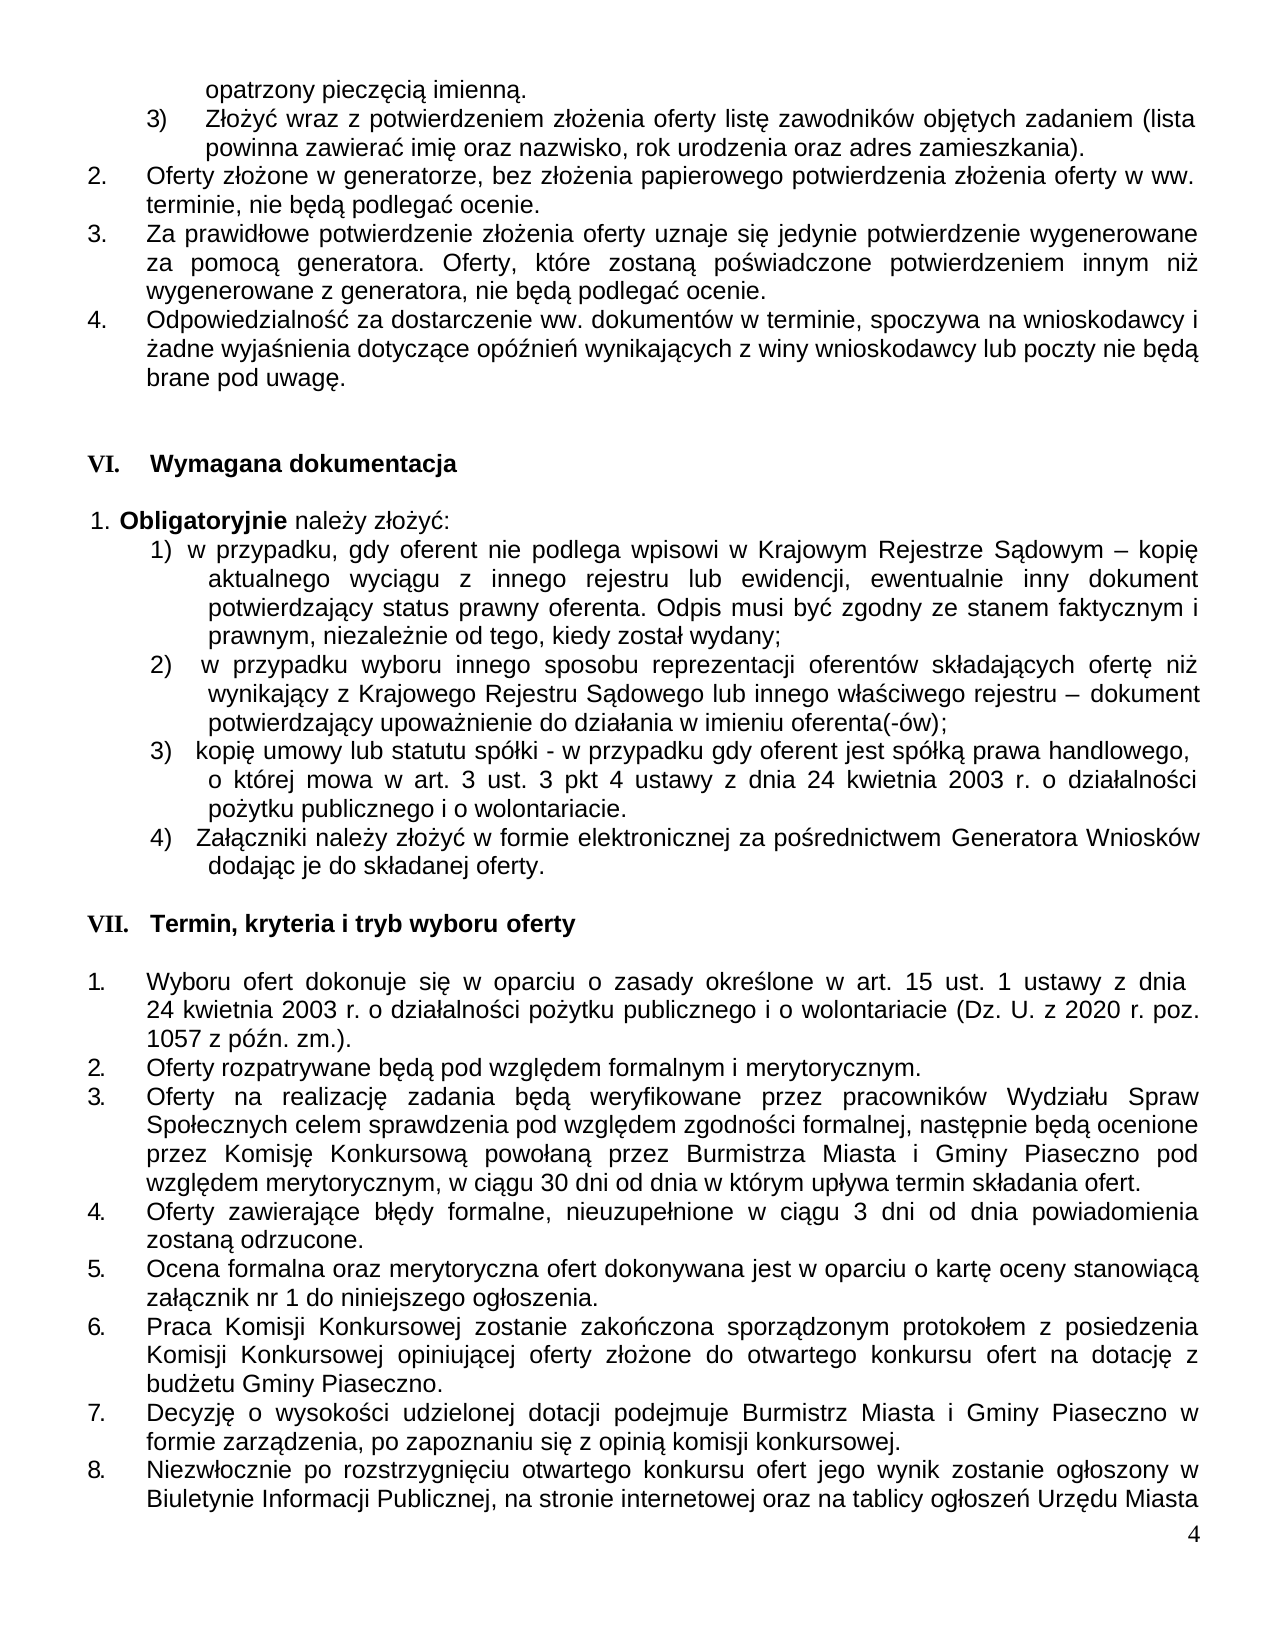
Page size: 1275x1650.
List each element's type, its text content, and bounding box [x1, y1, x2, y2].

list Decyzję o wysokości udzielonej dotacji podejmuje Burmistrz Miasta i Gminy Piaseczno w formie zarządzenia, po zapoznaniu się z opinią komisji konkursowej. [87, 1398, 1200, 1455]
list w przypadku, gdy oferent nie podlega wpisowi w Krajowym Rejestrze Sądowym – kopię aktualnego wyciągu z innego rejestru lub ewidencji, ewentualnie inny dokument potwierdzający status prawny oferenta. Odpis musi być zgodny ze stanem faktycznym i prawnym, niezależnie od tego, kiedy został wydany; [150, 535, 1200, 650]
list Oferty zawierające błędy formalne, nieuzupełnione w ciągu 3 dni od dnia powiadomienia zostaną odrzucone. [87, 1196, 1200, 1254]
list Załączniki należy złożyć w formie elektronicznej za pośrednictwem Generatora Wniosków dodając je do składanej oferty. [150, 823, 1200, 880]
list Oferty na realizację zadania będą weryfikowane przez pracowników Wydziału Spraw Społecznych celem sprawdzenia pod względem zgodności formalnej, następnie będą ocenione przez Komisję Konkursową powołaną przez Burmistrza Miasta i Gminy Piaseczno pod względem merytorycznym, w ciągu 30 dni od dnia w którym upływa termin składania ofert. [87, 1081, 1200, 1196]
list Ocena formalna oraz merytoryczna ofert dokonywana jest w oparciu o kartę oceny stanowiącą załącznik nr 1 do niniejszego ogłoszenia. [87, 1254, 1200, 1311]
subtitle Termin, kryteria i tryb wyboru oferty [87, 909, 1200, 938]
list Odpowiedzialność za dostarczenie ww. dokumentów w terminie, spoczywa na wnioskodawcy i żadne wyjaśnienia dotyczące opóźnień wynikających z winy wnioskodawcy lub poczty nie będą brane pod uwagę. [87, 305, 1200, 391]
list Wymagana dokumentacja [87, 449, 1200, 478]
list Praca Komisji Konkursowej zostanie zakończona sporządzonym protokołem z posiedzenia Komisji Konkursowej opiniującej oferty złożone do otwartego konkursu ofert na dotację z budżetu Gminy Piaseczno. [87, 1311, 1200, 1398]
list Oferty rozpatrywane będą pod względem formalnym i merytorycznym. [87, 1053, 1200, 1081]
list kopię umowy lub statutu spółki - w przypadku gdy oferent jest spółką prawa handlowego, o której mowa w art. 3 ust. 3 pkt 4 ustawy z dnia 24 kwietnia 2003 r. o działalności pożytku publicznego i o wolontariacie. [150, 736, 1200, 823]
list Za prawidłowe potwierdzenie złożenia oferty uznaje się jedynie potwierdzenie wygenerowane za pomocą generatora. Oferty, które zostaną poświadczone potwierdzeniem innym niż wygenerowane z generatora, nie będą podlegać ocenie. [87, 219, 1200, 305]
list Oferty złożone w generatorze, bez złożenia papierowego potwierdzenia złożenia oferty w ww. terminie, nie będą podlegać ocenie. [87, 161, 1197, 219]
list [146, 75, 1197, 104]
list Obligatoryjnie należy złożyć: [90, 506, 1200, 535]
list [87, 1455, 1200, 1513]
list Złożyć wraz z potwierdzeniem złożenia oferty listę zawodników objętych zadaniem (lista powinna zawierać imię oraz nazwisko, rok urodzenia oraz adres zamieszkania). [146, 104, 1197, 161]
list w przypadku wyboru innego sposobu reprezentacji oferentów składających ofertę niż wynikający z Krajowego Rejestru Sądowego lub innego właściwego rejestru – dokument potwierdzający upoważnienie do działania w imieniu oferenta(-ów); [150, 650, 1200, 736]
list Wyboru ofert dokonuje się w oparciu o zasady określone w art. 15 ust. 1 ustawy z dnia 24 kwietnia 2003 r. o działalności pożytku publicznego i o wolontariacie (Dz. U. z 2020 r. poz. 1057 z późn. zm.). [87, 966, 1200, 1053]
